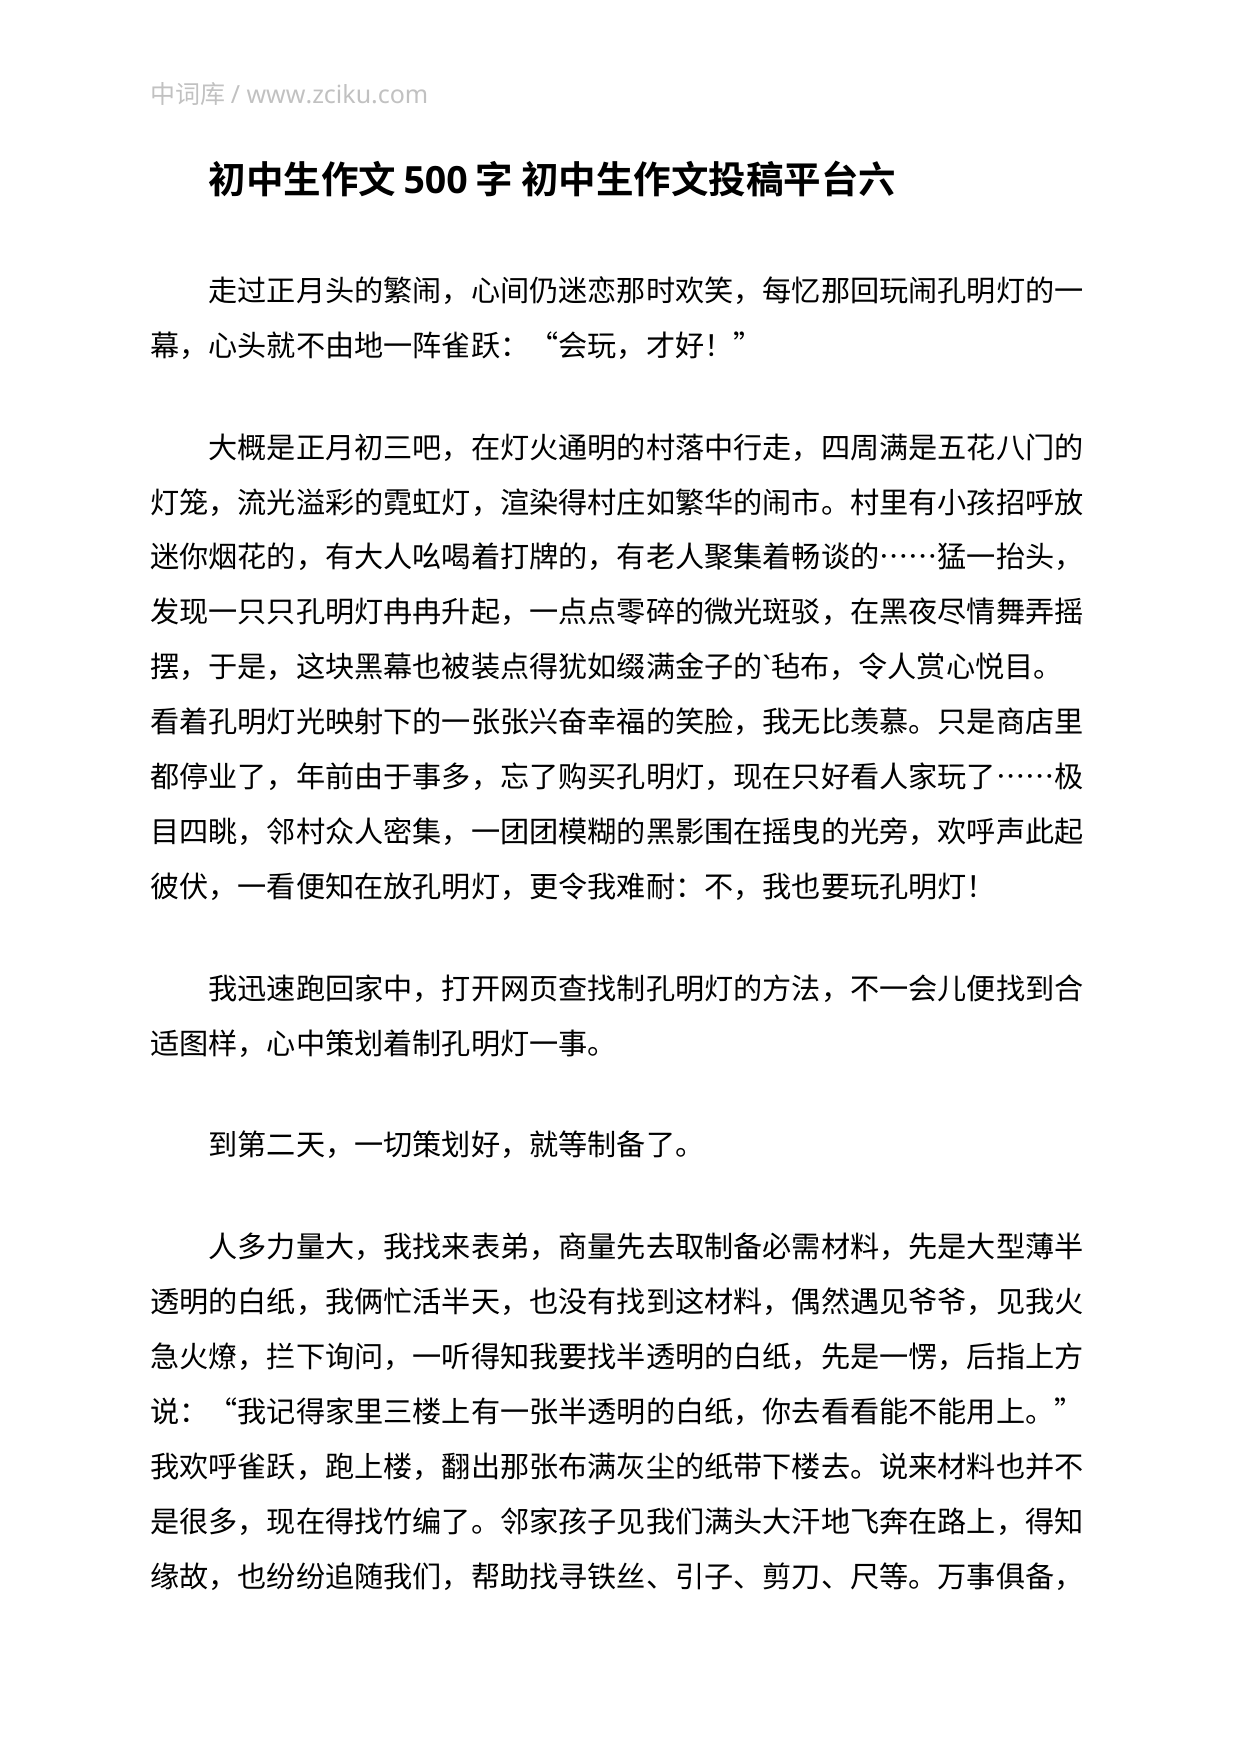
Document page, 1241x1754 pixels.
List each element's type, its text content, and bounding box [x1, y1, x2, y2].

text 到第二天，一切策划好，就等制备了。 [150, 1122, 1090, 1164]
text 我迅速跑回家中，打开网页查找制孔明灯的方法，不一会儿便找到合适图样，心中策划着制孔明灯一事。 [150, 965, 1090, 1062]
text 初中生作文500字 初中生作文投稿平台六 [150, 150, 1090, 204]
text 大概是正月初三吧，在灯火通明的村落中行走，四周满是五花八门的灯笼，流光溢彩的霓虹灯，渲染得村庄如繁华的闹市。村里有小孩招呼放迷你烟花的，有大人吆喝着打牌的，有老人聚集着畅谈的……猛一抬头，发现一只只孔明灯冉冉升起，一点点零碎的微光斑驳，在黑夜尽情舞弄摇摆，于是，这块黑幕也被装点得犹如缀满金子的`毡布，令人赏心悦目。看着孔明灯光映射下的一张张兴奋幸福的笑脸，我无比羡慕。只是商店里都停业了，年前由于事多，忘了购买孔明灯，现在只好看人家玩了……极目四眺，邻村众人密集，一团团模糊的黑影围在摇曳的光旁，欢呼声此起彼伏，一看便知在放孔明灯，更令我难耐：不，我也要玩孔明灯！ [150, 424, 1090, 906]
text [150, 1224, 1090, 1595]
text 走过正月头的繁闹，心间仍迷恋那时欢笑，每忆那回玩闹孔明灯的一幕，心头就不由地一阵雀跃：“会玩，才好！” [150, 268, 1090, 365]
